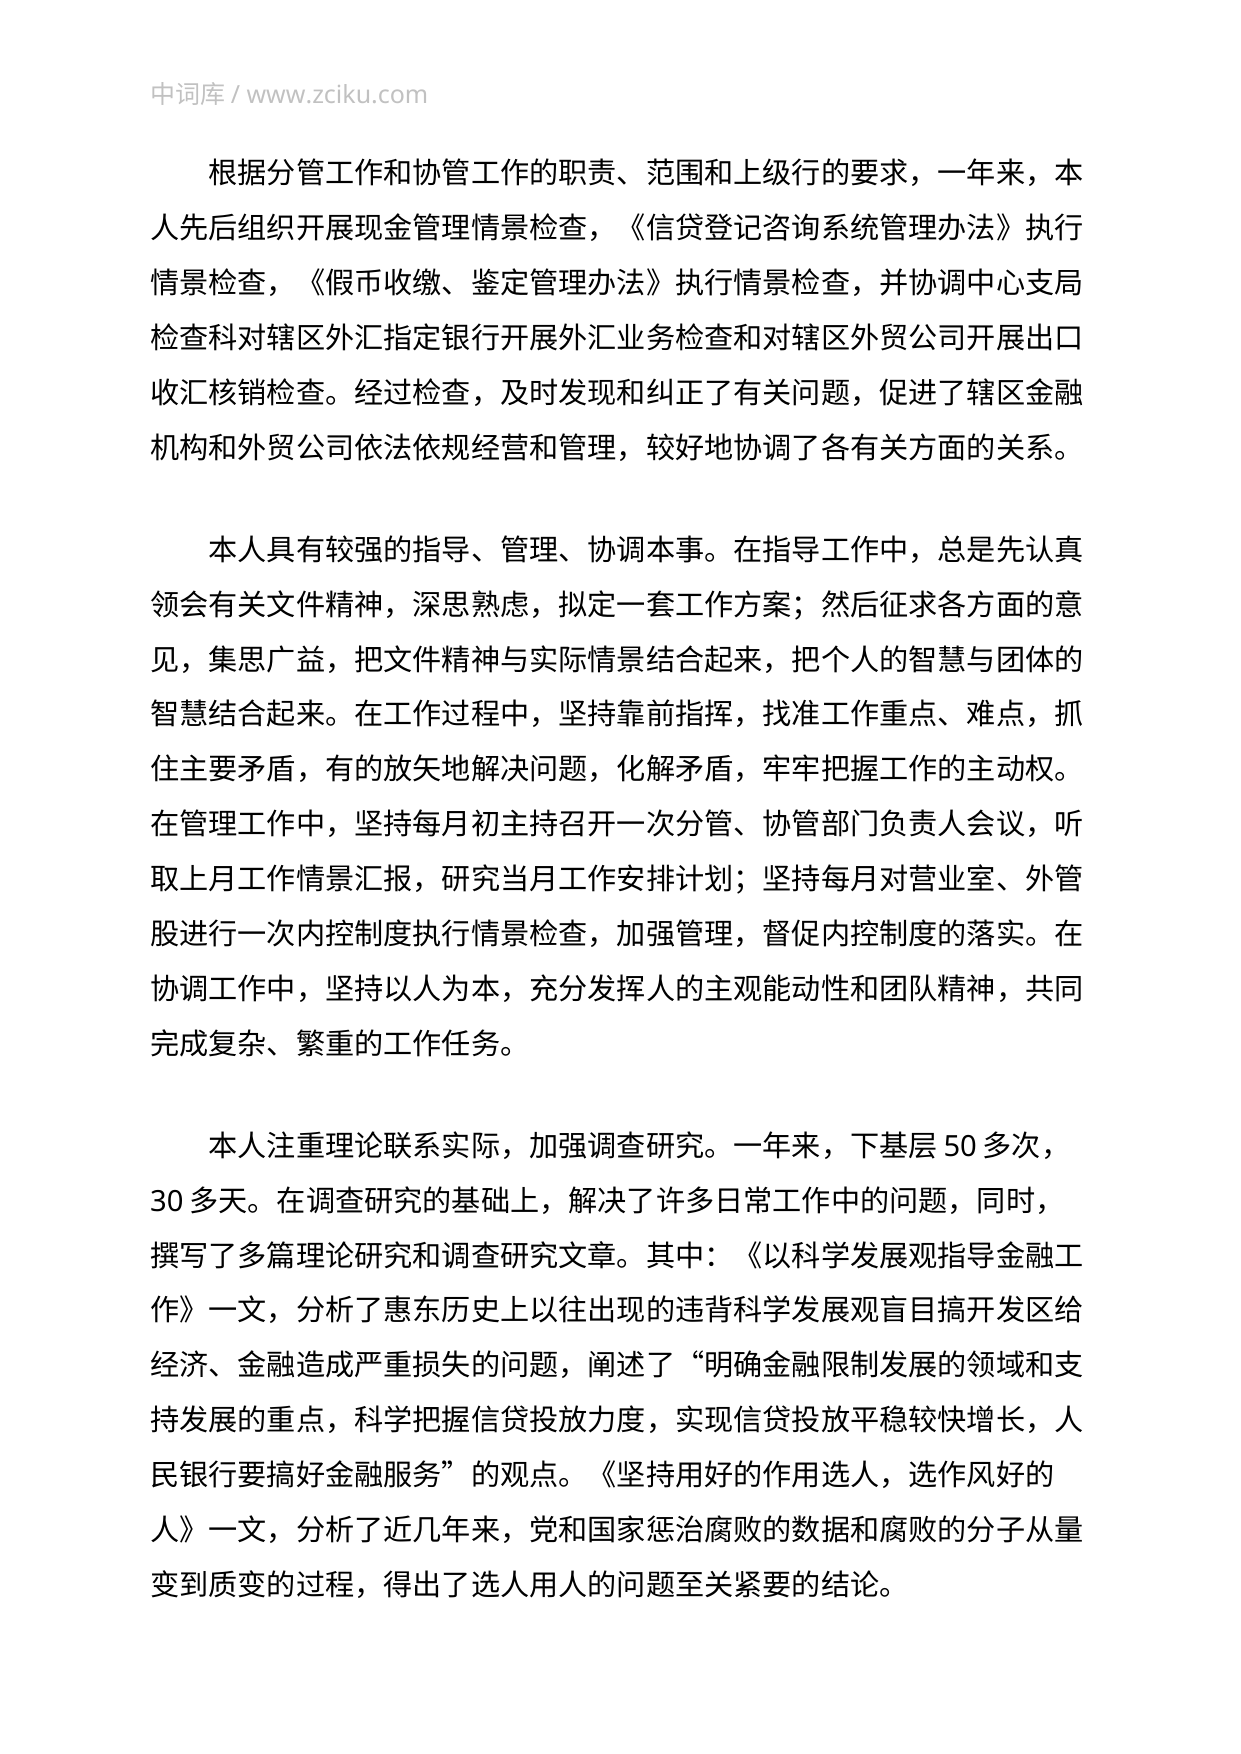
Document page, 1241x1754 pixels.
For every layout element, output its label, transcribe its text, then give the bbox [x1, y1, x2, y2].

text 本人具有较强的指导、管理、协调本事。在指导工作中，总是先认真领会有关文件精神，深思熟虑，拟定一套工作方案；然后征求各方面的意见，集思广益，把文件精神与实际情景结合起来，把个人的智慧与团体的智慧结合起来。在工作过程中，坚持靠前指挥，找准工作重点、难点，抓住主要矛盾，有的放矢地解决问题，化解矛盾，牢牢把握工作的主动权。在管理工作中，坚持每月初主持召开一次分管、协管部门负责人会议，听取上月工作情景汇报，研究当月工作安排计划；坚持每月对营业室、外管股进行一次内控制度执行情景检查，加强管理，督促内控制度的落实。在协调工作中，坚持以人为本，充分发挥人的主观能动性和团队精神，共同完成复杂、繁重的工作任务。 [150, 526, 1090, 1063]
text 本人注重理论联系实际，加强调查研究。一年来，下基层50多次，30多天。在调查研究的基础上，解决了许多日常工作中的问题，同时，撰写了多篇理论研究和调查研究文章。其中：《以科学发展观指导金融工作》一文，分析了惠东历史上以往出现的违背科学发展观盲目搞开发区给经济、金融造成严重损失的问题，阐述了“明确金融限制发展的领域和支持发展的重点，科学把握信贷投放力度，实现信贷投放平稳较快增长，人民银行要搞好金融服务”的观点。《坚持用好的作用选人，选作风好的人》一文，分析了近几年来，党和国家惩治腐败的数据和腐败的分子从量变到质变的过程，得出了选人用人的问题至关紧要的结论。 [150, 1122, 1090, 1604]
text 根据分管工作和协管工作的职责、范围和上级行的要求，一年来，本人先后组织开展现金管理情景检查，《信贷登记咨询系统管理办法》执行情景检查，《假币收缴、鉴定管理办法》执行情景检查，并协调中心支局检查科对辖区外汇指定银行开展外汇业务检查和对辖区外贸公司开展出口收汇核销检查。经过检查，及时发现和纠正了有关问题，促进了辖区金融机构和外贸公司依法依规经营和管理，较好地协调了各有关方面的关系。 [150, 150, 1090, 467]
